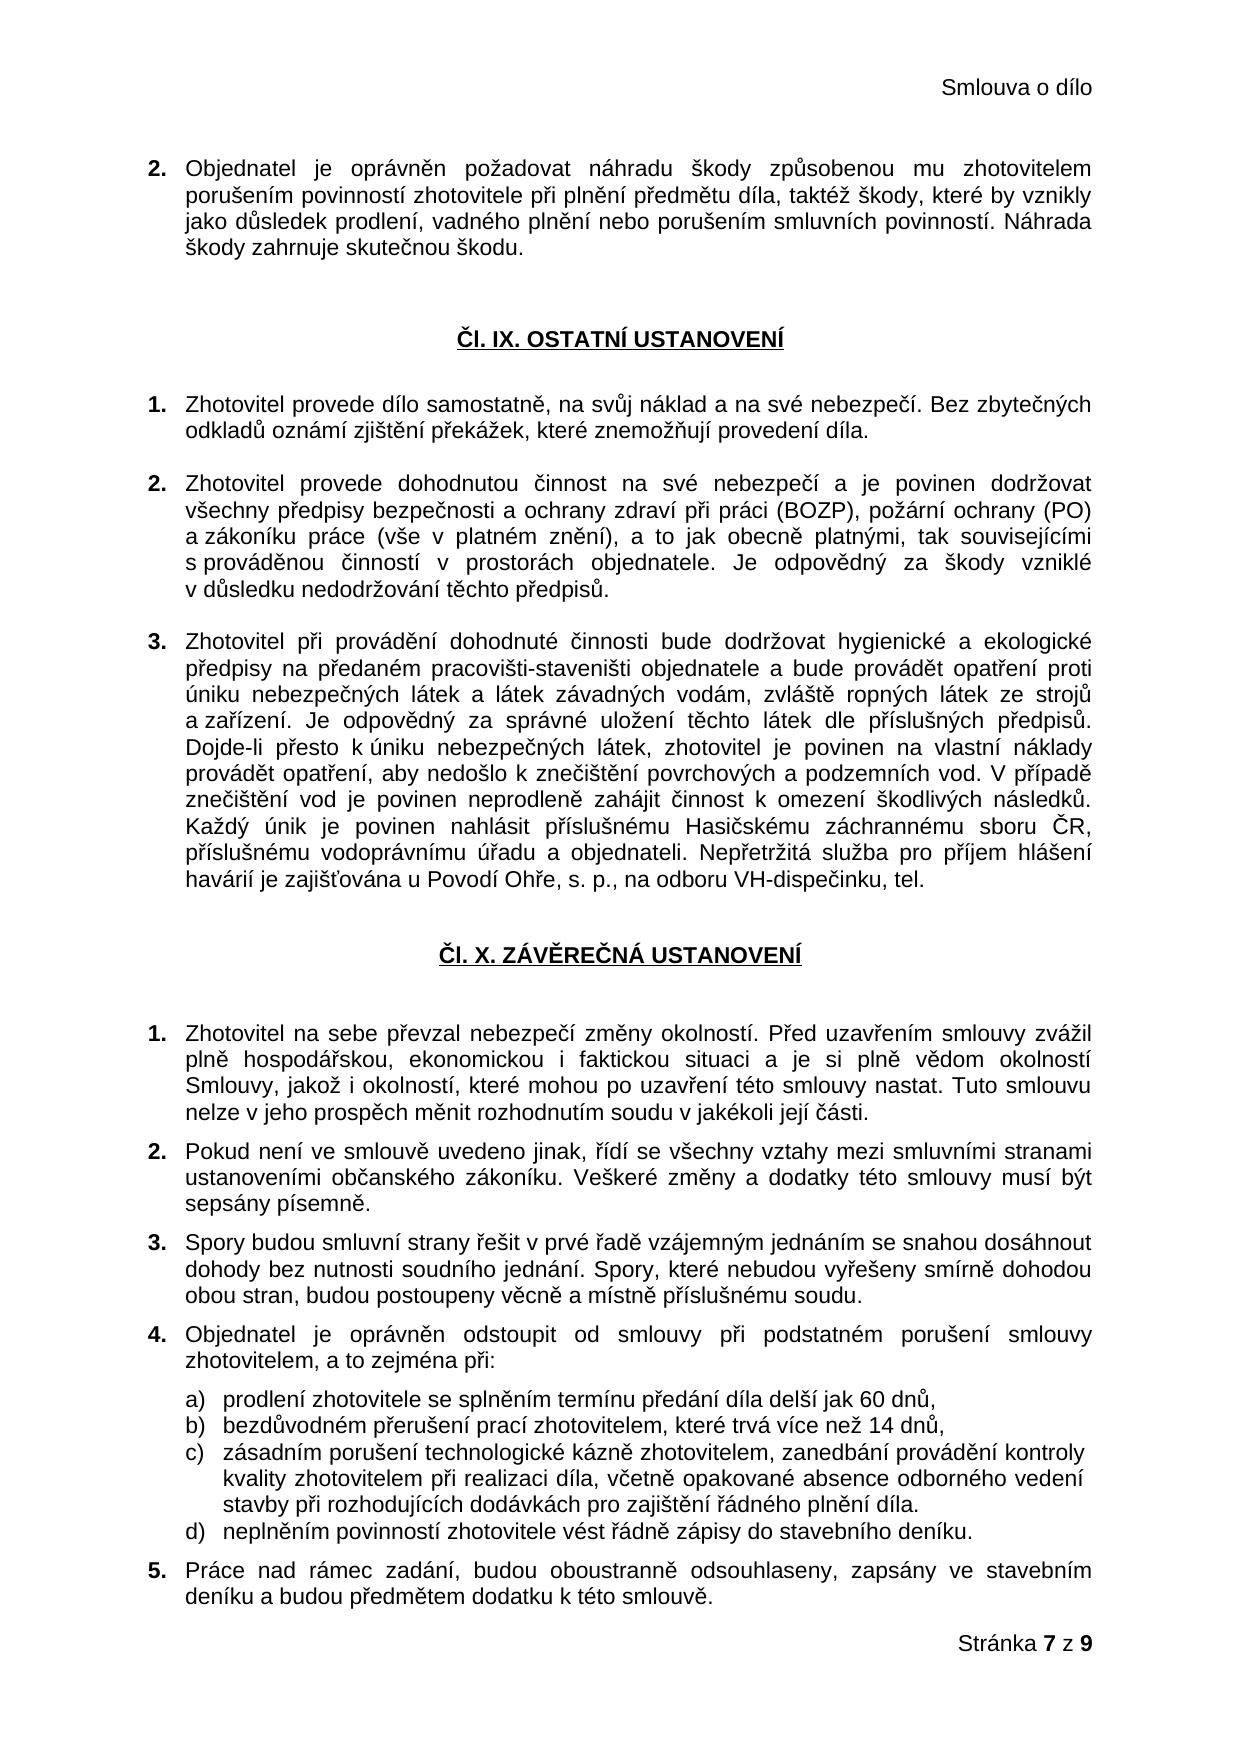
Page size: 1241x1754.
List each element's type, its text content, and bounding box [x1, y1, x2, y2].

list Zhotovitel na sebe převzal nebezpečí změny okolností. Před uzavřením smlouvy zvážil plně hospodářskou, ekonomickou i faktickou situaci a je si plně vědom okolností Smlouvy, jakož i okolností, které mohou po uzavření této smlouvy nastat. Tuto smlouvu nelze v jeho prospěch měnit rozhodnutím soudu v jakékoli její části. [148, 1020, 1092, 1125]
text Čl. IX. OSTATNÍ USTANOVENÍ [148, 326, 1092, 352]
list Objednatel je oprávněn požadovat náhradu škody způsobenou mu zhotovitelem porušením povinností zhotovitele při plnění předmětu díla, taktéž škody, které by vznikly jako důsledek prodlení, vadného plnění nebo porušením smluvních povinností. Náhrada škody zahrnuje skutečnou škodu. [148, 155, 1092, 261]
text b) bezdůvodném přerušení prací zhotovitelem, které trvá více než 14 dnů, [185, 1412, 1092, 1439]
list Práce nad rámec zadání, budou oboustranně odsouhlaseny, zapsány ve stavebním deníku a budou předmětem dodatku k této smlouvě. [148, 1557, 1092, 1609]
text Čl. X. ZÁVĚREČNÁ USTANOVENÍ [148, 942, 1092, 968]
list Pokud není ve smlouvě uvedeno jinak, řídí se všechny vztahy mezi smluvními stranami ustanoveními občanského zákoníku. Veškeré změny a dodatky této smlouvy musí být sepsány písemně. [148, 1138, 1092, 1217]
text d) neplněním povinností zhotovitele vést řádně zápisy do stavebního deníku. [185, 1518, 1092, 1544]
list Zhotovitel provede dohodnutou činnost na své nebezpečí a je povinen dodržovat všechny předpisy bezpečnosti a ochrany zdraví při práci (BOZP), požární ochrany (PO) a zákoníku práce (vše v platném znění), a to jak obecně platnými, tak souvisejícími s prováděnou činností v prostorách objednatele. Je odpovědný za škody vzniklé v důsledku nedodržování těchto předpisů. [148, 470, 1092, 602]
list Objednatel je oprávněn odstoupit od smlouvy při podstatném porušení smlouvy zhotovitelem, a to zejména při: [148, 1321, 1092, 1373]
text a) prodlení zhotovitele se splněním termínu předání díla delší jak 60 dnů, [185, 1386, 1092, 1412]
text c) zásadním porušení technologické kázně zhotovitelem, zanedbání provádění kontroly kvality zhotovitelem při realizaci díla, včetně opakované absence odborného vedení stavby při rozhodujících dodávkách pro zajištění řádného plnění díla. [185, 1439, 1092, 1518]
list Zhotovitel při provádění dohodnuté činnosti bude dodržovat hygienické a ekologické předpisy na předaném pracovišti-staveništi objednatele a bude provádět opatření proti úniku nebezpečných látek a látek závadných vodám, zvláště ropných látek ze strojů a zařízení. Je odpovědný za správné uložení těchto látek dle příslušných předpisů. Dojde-li přesto k úniku nebezpečných látek, zhotovitel je povinen na vlastní náklady provádět opatření, aby nedošlo k znečištění povrchových a podzemních vod. V případě znečištění vod je povinen neprodleně zahájit činnost k omezení škodlivých následků. Každý únik je povinen nahlásit příslušnému Hasičskému záchrannému sboru ČR, příslušnému vodoprávnímu úřadu a objednateli. Nepřetržitá služba pro příjem hlášení havárií je zajišťována u Povodí Ohře, s. p., na odboru VH-dispečinku, tel. [148, 628, 1092, 892]
list Spory budou smluvní strany řešit v prvé řadě vzájemným jednáním se snahou dosáhnout dohody bez nutnosti soudního jednání. Spory, které nebudou vyřešeny smírně dohodou obou stran, budou postoupeny věcně a místně příslušnému soudu. [148, 1229, 1092, 1308]
list Zhotovitel provede dílo samostatně, na svůj náklad a na své nebezpečí. Bez zbytečných odkladů oznámí zjištění překážek, které znemožňují provedení díla. [148, 391, 1092, 444]
